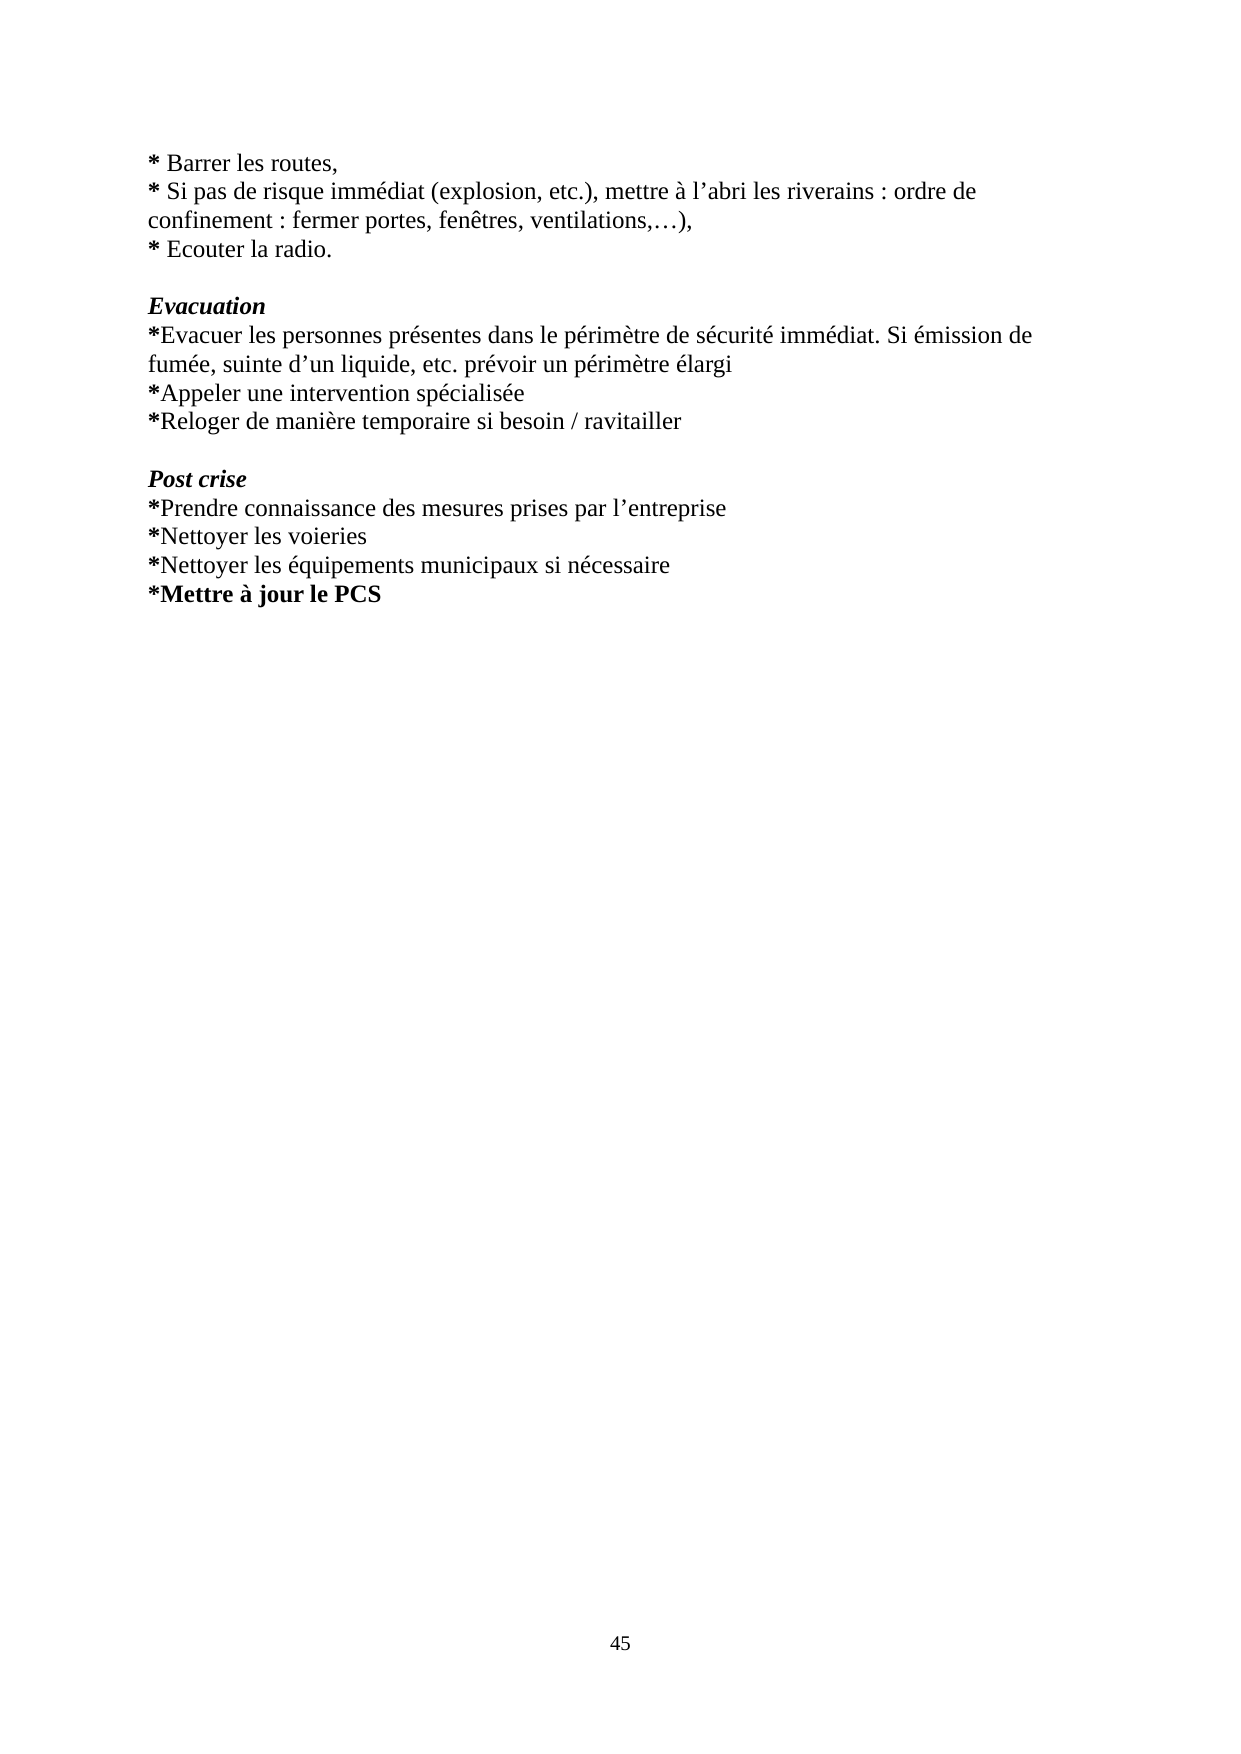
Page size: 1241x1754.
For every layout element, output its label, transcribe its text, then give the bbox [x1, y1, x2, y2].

text *Nettoyer les équipements municipaux si nécessaire [148, 550, 1093, 579]
text Evacuation [148, 291, 1093, 320]
text * Ecouter la radio. [148, 234, 1093, 263]
text *Reloger de manière temporaire si besoin / ravitailler [148, 406, 1093, 435]
text Post crise [148, 464, 1093, 493]
text *Evacuer les personnes présentes dans le périmètre de sécurité immédiat. Si émission de fumée, suinte d’un liquide, etc. prévoir un périmètre élargi [148, 320, 1093, 378]
text *Mettre à jour le PCS [148, 579, 1093, 608]
text * Si pas de risque immédiat (explosion, etc.), mettre à l’abri les riverains : ordre de confinement : fermer portes, fenêtres, ventilations,…), [148, 176, 1093, 234]
text * Barrer les routes, [148, 148, 1093, 176]
text *Appeler une intervention spécialisée [148, 378, 1093, 406]
text *Nettoyer les voieries [148, 521, 1093, 550]
text *Prendre connaissance des mesures prises par l’entreprise [148, 493, 1093, 521]
